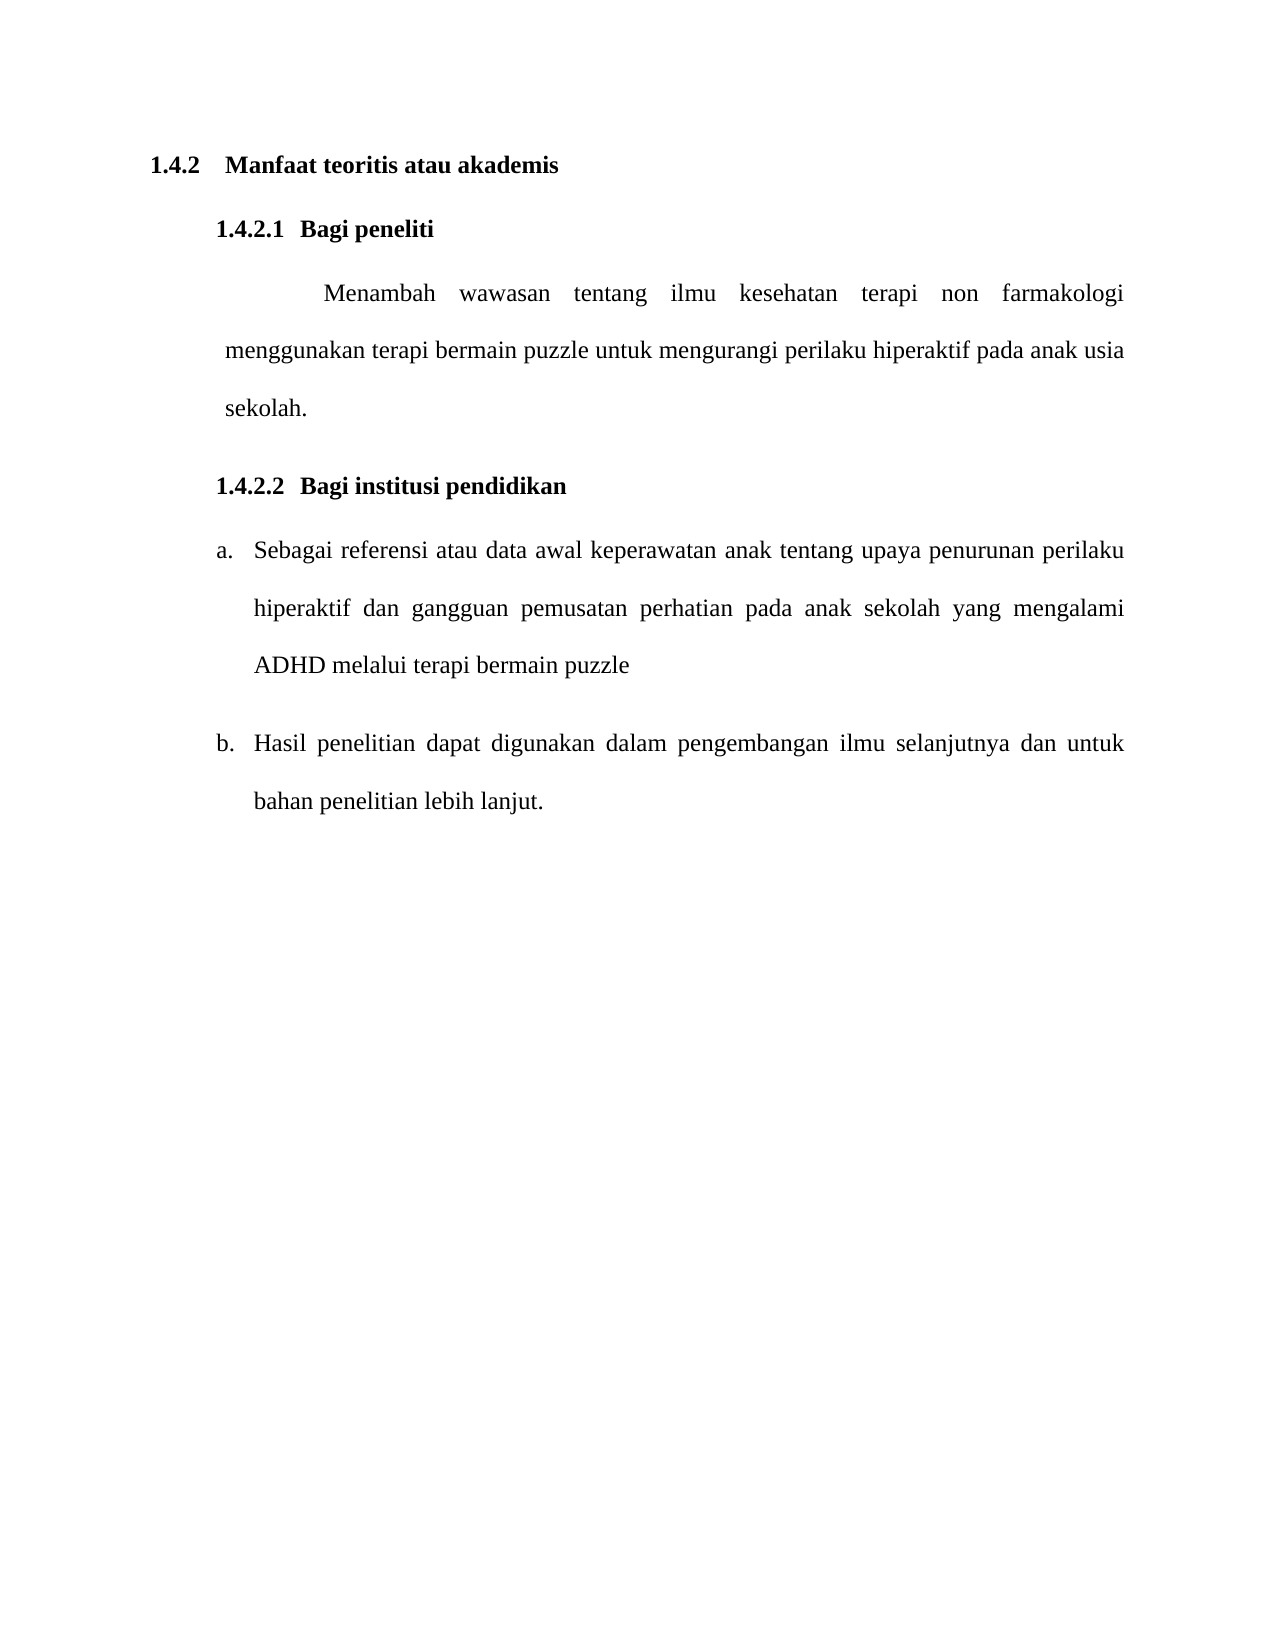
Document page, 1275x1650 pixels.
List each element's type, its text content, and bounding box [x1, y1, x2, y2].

text Bagi peneliti [216, 214, 1125, 243]
text Menambah wawasan tentang ilmu kesehatan terapi non farmakologi menggunakan terapi bermain puzzle untuk mengurangi perilaku hiperaktif pada anak usia sekolah. [225, 278, 1125, 422]
list Hasil penelitian dapat digunakan dalam pengembangan ilmu selanjutnya dan untuk bahan penelitian lebih lanjut. [216, 728, 1125, 815]
text Bagi institusi pendidikan [216, 471, 1125, 500]
list Sebagai referensi atau data awal keperawatan anak tentang upaya penurunan perilaku hiperaktif dan gangguan pemusatan perhatian pada anak sekolah yang mengalami ADHD melalui terapi bermain puzzle [216, 535, 1125, 679]
text Manfaat teoritis atau akademis [150, 150, 1125, 179]
